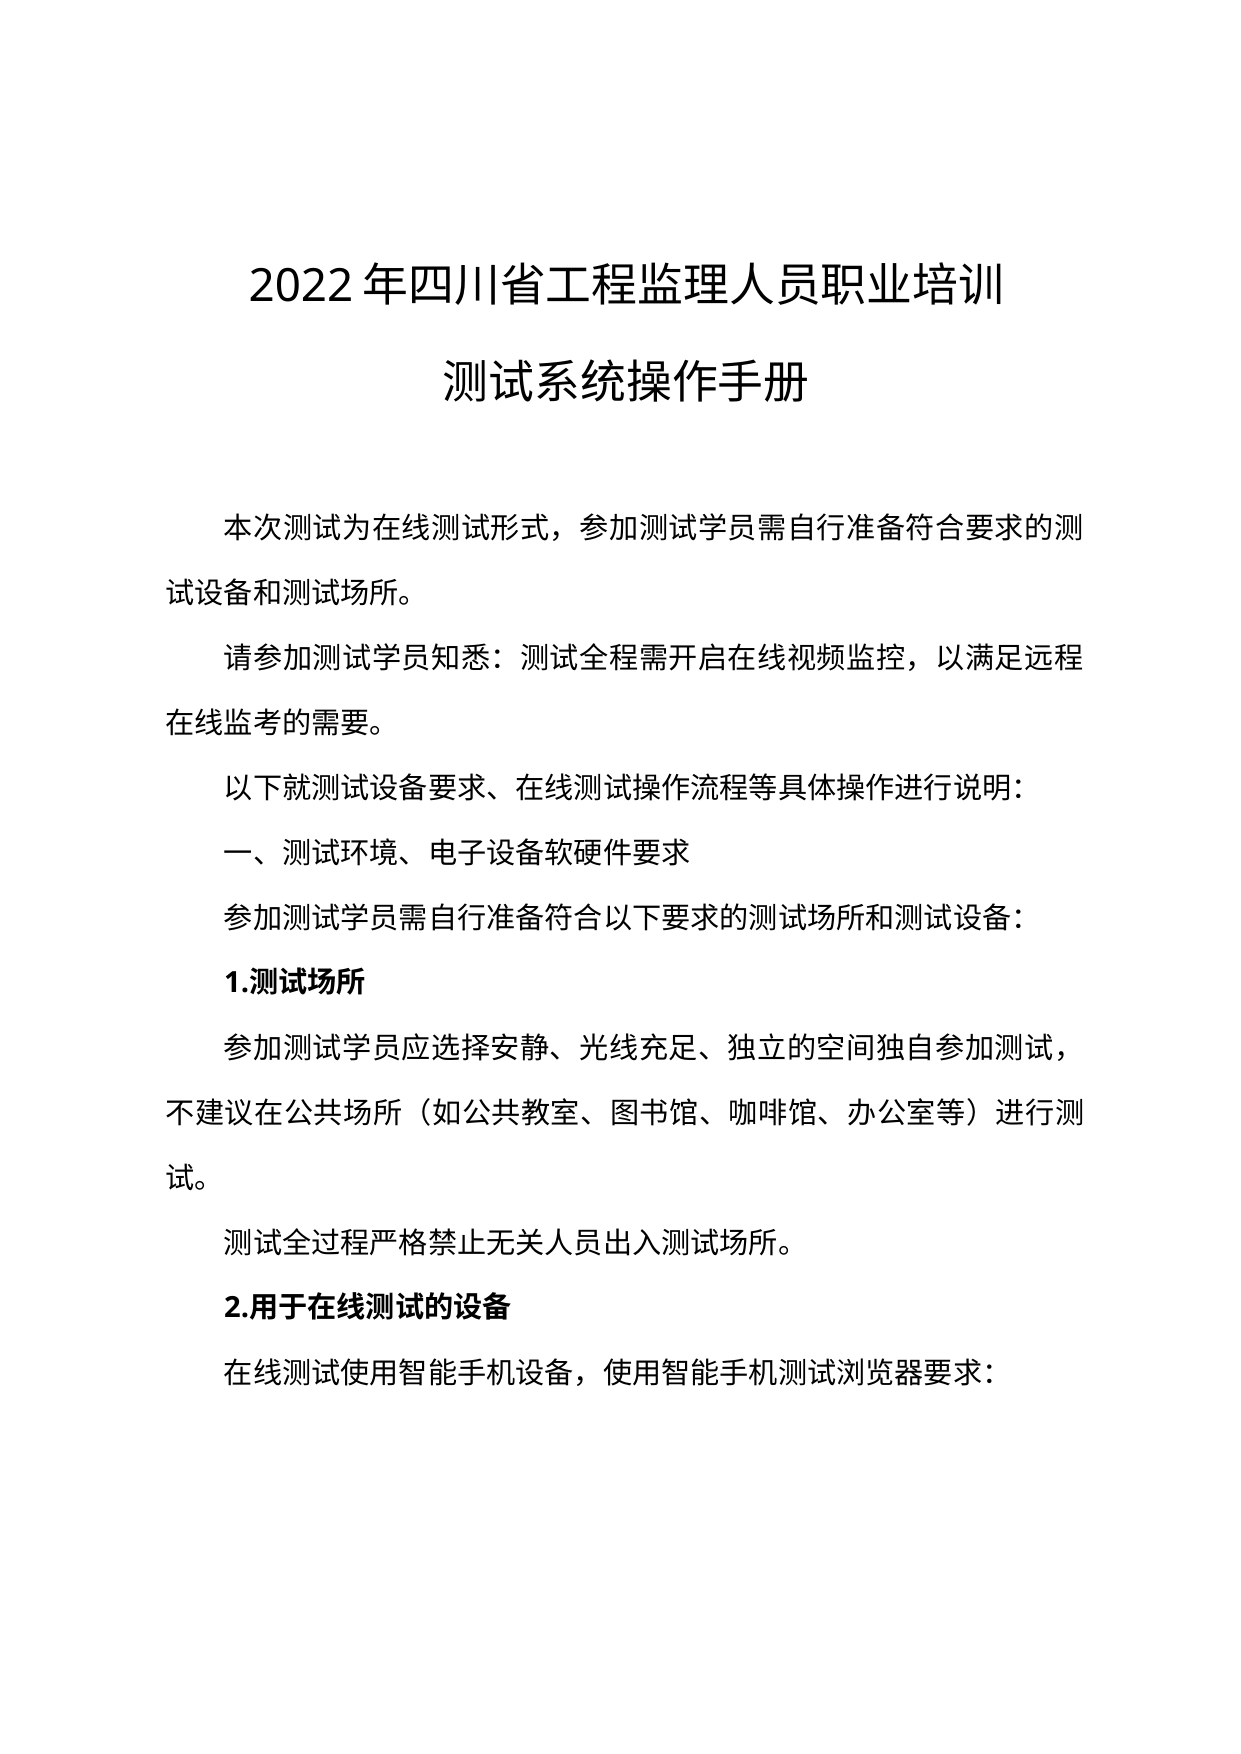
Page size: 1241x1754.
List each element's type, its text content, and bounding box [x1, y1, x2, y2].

text 测试全过程严格禁止无关人员出入测试场所。 [165, 1208, 1087, 1273]
text 一、测试环境、电子设备软硬件要求 [165, 818, 1087, 883]
text 本次测试为在线测试形式，参加测试学员需自行准备符合要求的测试设备和测试场所。 [165, 493, 1087, 623]
text 请参加测试学员知悉：测试全程需开启在线视频监控，以满足远程在线监考的需要。 [165, 623, 1087, 753]
text 参加测试学员需自行准备符合以下要求的测试场所和测试设备： [165, 883, 1087, 948]
text 参加测试学员应选择安静、光线充足、独立的空间独自参加测试，不建议在公共场所（如公共教室、图书馆、咖啡馆、办公室等）进行测试。 [165, 1013, 1087, 1208]
text 测试系统操作手册 [165, 330, 1087, 428]
text 2.用于在线测试的设备 [165, 1273, 1087, 1338]
text 1.测试场所 [165, 948, 1087, 1013]
text 以下就测试设备要求、在线测试操作流程等具体操作进行说明： [165, 753, 1087, 818]
text 在线测试使用智能手机设备，使用智能手机测试浏览器要求： [165, 1338, 1087, 1403]
text 2022年四川省工程监理人员职业培训 [165, 233, 1087, 330]
